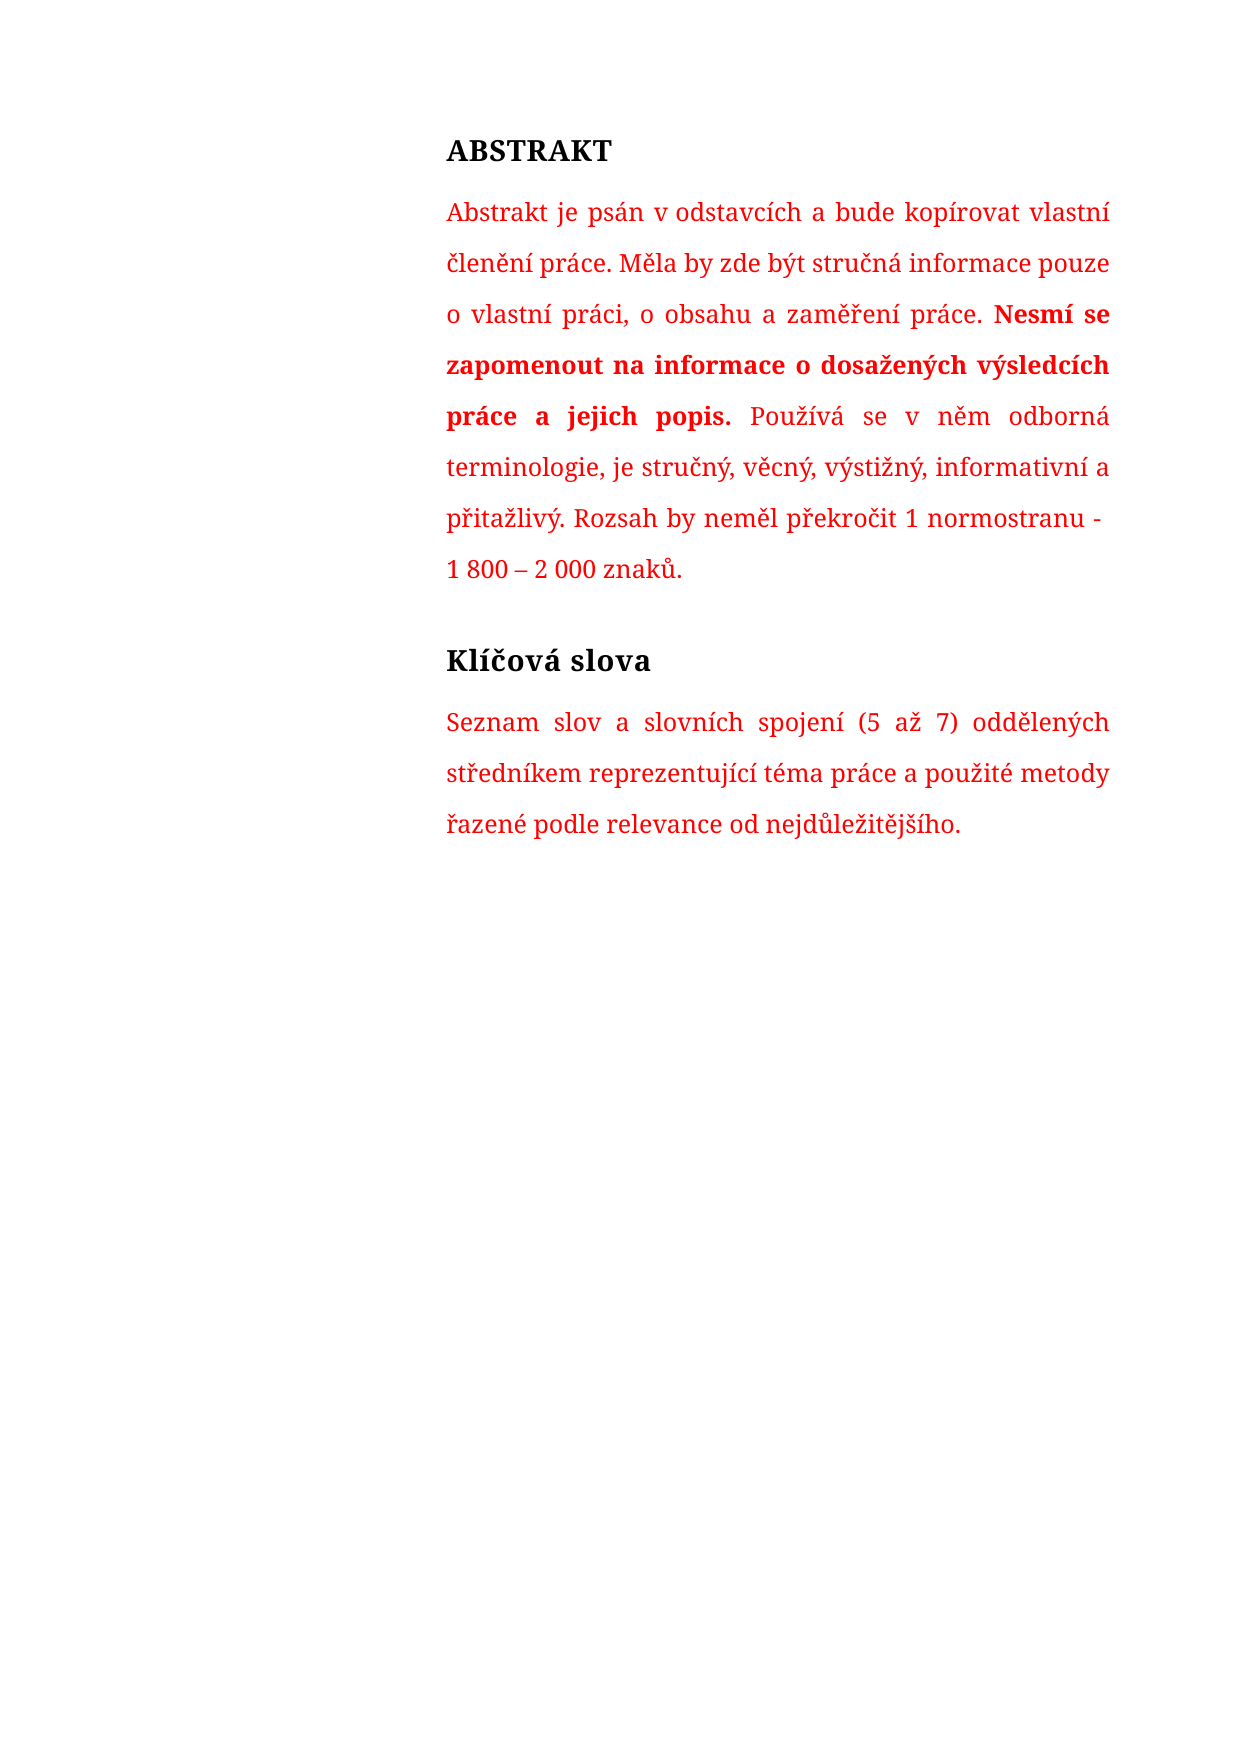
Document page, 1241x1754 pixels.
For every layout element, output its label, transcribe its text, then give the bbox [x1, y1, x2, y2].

text ABSTRAKT [446, 130, 1110, 169]
text Seznam slov a slovních spojení (5 až 7) oddělených středníkem reprezentující téma práce a použité metody řazené podle relevance od nejdůležitějšího. [446, 705, 1110, 841]
text Klíčová slova [446, 640, 1110, 680]
text Abstrakt je psán v odstavcích a bude kopírovat vlastní členění práce. Měla by zde být stručná informace pouze o vlastní práci, o obsahu a zaměření práce. Nesmí se zapomenout na informace o dosažených výsledcích práce a jejich popis. Používá se v něm odborná terminologie, je stručný, věcný, výstižný, informativní a přitažlivý. Rozsah by neměl překročit 1 normostranu - 1 800 – 2 000 znaků. [446, 194, 1110, 586]
